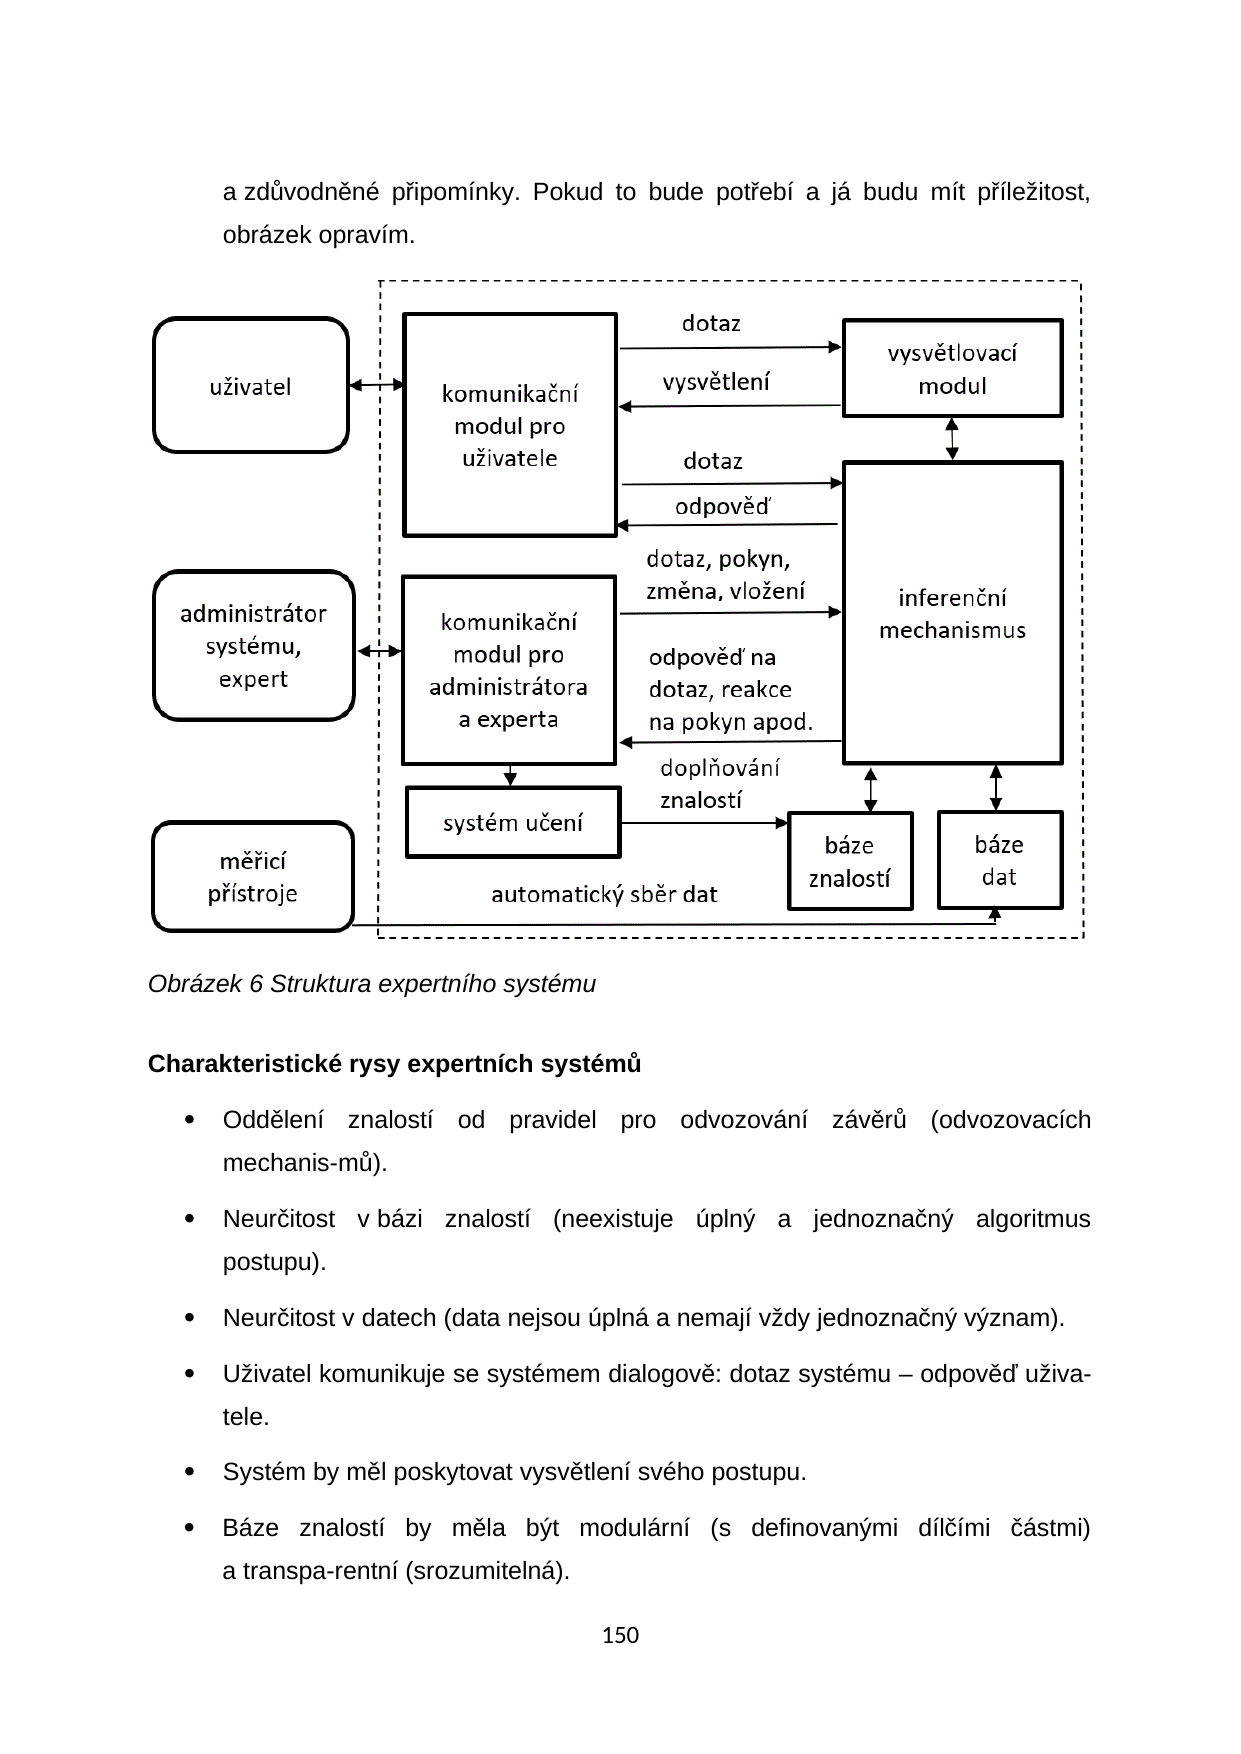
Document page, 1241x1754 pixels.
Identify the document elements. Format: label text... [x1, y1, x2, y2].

picture [147, 276, 1093, 942]
list Systém by měl poskytovat vysvětlení svého postupu. [185, 1457, 1093, 1486]
text Charakteristické rysy expertních systémů [148, 1049, 1093, 1078]
list Neurčitost v datech (data nejsou úplná a nemají vždy jednoznačný význam). [185, 1303, 1093, 1332]
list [185, 177, 1093, 249]
list Uživatel komunikuje se systémem dialogově: dotaz systému – odpověď uživa-tele. [185, 1358, 1093, 1431]
text Obrázek 6 Struktura expertního systému [148, 969, 1093, 998]
list Neurčitost v bázi znalostí (neexistuje úplný a jednoznačný algoritmus postupu). [185, 1204, 1093, 1276]
list Báze znalostí by měla být modulární (s definovanými dílčími částmi) a transpa-rentní (srozumitelná). [185, 1513, 1093, 1585]
list Oddělení znalostí od pravidel pro odvozování závěrů (odvozovacích mechanis-mů). [185, 1105, 1093, 1177]
